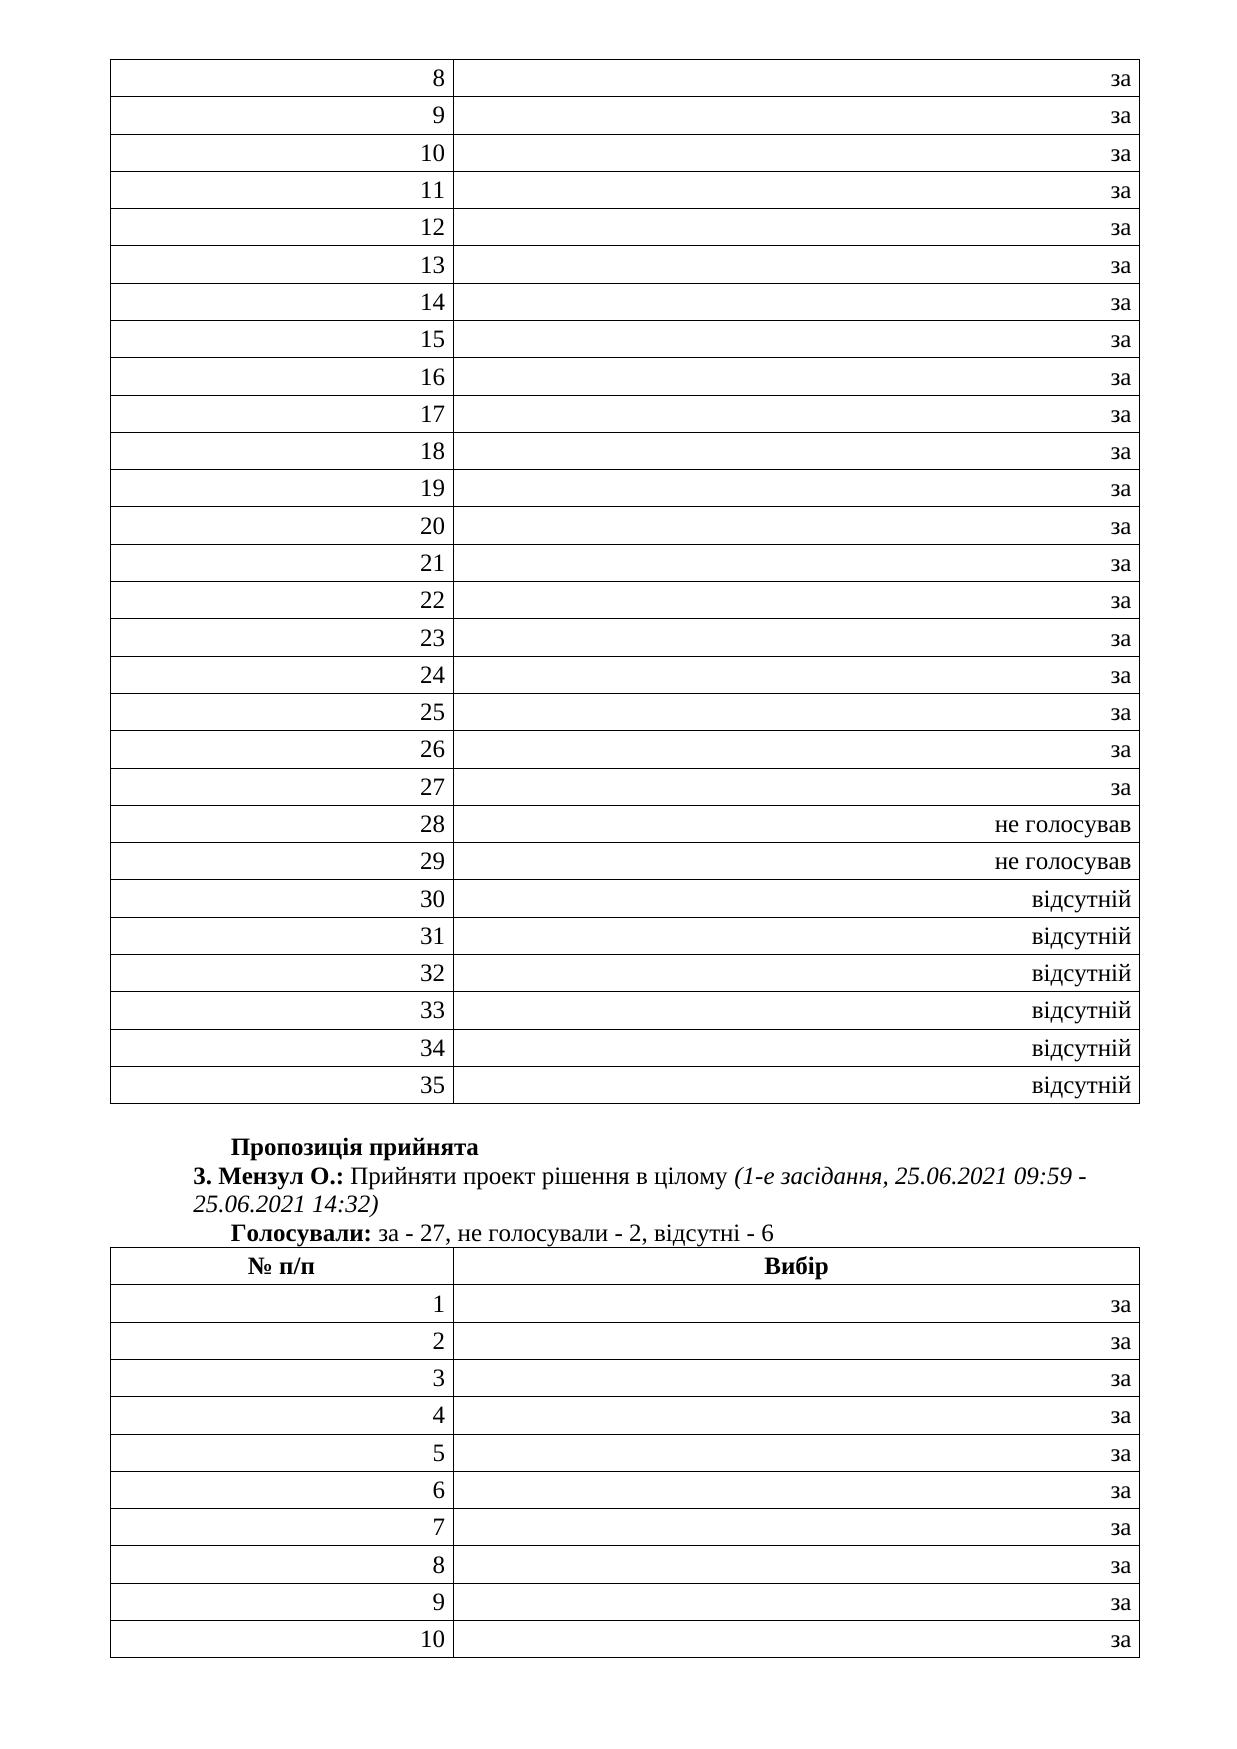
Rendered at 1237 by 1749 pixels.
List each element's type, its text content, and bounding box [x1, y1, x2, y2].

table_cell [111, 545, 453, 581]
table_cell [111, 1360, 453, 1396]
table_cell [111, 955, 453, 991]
text Голосували: за - 27, не голосували - 2, відсутні - 6 [231, 1218, 1148, 1247]
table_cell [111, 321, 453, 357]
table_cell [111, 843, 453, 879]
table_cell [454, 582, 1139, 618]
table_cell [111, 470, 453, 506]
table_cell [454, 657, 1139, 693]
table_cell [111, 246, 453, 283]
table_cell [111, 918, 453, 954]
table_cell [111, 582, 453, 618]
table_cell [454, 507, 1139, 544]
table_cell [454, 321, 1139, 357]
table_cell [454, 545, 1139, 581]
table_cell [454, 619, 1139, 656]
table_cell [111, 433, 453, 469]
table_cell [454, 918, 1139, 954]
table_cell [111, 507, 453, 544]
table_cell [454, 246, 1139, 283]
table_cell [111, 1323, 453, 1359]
text 3. Мензул О.: Прийняти проект рішення в цілому (1-е засідання, 25.06.2021 09:59 - 25.06.2021 14:32) [193, 1161, 1148, 1218]
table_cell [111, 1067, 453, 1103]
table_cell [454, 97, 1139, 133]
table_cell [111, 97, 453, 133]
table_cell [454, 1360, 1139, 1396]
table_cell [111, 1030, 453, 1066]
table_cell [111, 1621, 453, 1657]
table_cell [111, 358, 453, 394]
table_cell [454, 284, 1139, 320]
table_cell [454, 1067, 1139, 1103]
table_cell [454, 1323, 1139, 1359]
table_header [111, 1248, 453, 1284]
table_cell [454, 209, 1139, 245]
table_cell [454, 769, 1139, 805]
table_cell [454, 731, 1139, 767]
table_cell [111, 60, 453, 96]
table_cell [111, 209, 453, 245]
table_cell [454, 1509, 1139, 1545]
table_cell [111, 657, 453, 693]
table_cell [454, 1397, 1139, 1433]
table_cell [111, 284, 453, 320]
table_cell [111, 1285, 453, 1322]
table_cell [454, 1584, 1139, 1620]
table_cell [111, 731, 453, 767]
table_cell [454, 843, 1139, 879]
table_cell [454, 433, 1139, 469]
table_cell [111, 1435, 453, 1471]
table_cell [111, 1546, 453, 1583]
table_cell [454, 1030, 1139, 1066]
text Пропозиція прийнята [231, 1103, 1148, 1161]
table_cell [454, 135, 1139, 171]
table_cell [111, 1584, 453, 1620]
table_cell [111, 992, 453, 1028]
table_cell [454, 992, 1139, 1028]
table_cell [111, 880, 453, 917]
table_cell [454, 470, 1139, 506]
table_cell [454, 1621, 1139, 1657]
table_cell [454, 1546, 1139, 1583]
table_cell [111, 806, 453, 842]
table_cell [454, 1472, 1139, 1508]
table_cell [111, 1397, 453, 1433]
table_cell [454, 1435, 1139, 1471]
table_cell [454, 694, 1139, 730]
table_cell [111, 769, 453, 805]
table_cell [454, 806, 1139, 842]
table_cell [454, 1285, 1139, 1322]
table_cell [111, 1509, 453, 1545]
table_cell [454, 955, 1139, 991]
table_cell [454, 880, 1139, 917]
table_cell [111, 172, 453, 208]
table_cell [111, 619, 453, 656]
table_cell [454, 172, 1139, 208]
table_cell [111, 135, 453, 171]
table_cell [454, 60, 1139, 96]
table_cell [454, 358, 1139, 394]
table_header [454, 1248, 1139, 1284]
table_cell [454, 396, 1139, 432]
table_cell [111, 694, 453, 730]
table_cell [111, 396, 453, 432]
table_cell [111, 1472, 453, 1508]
